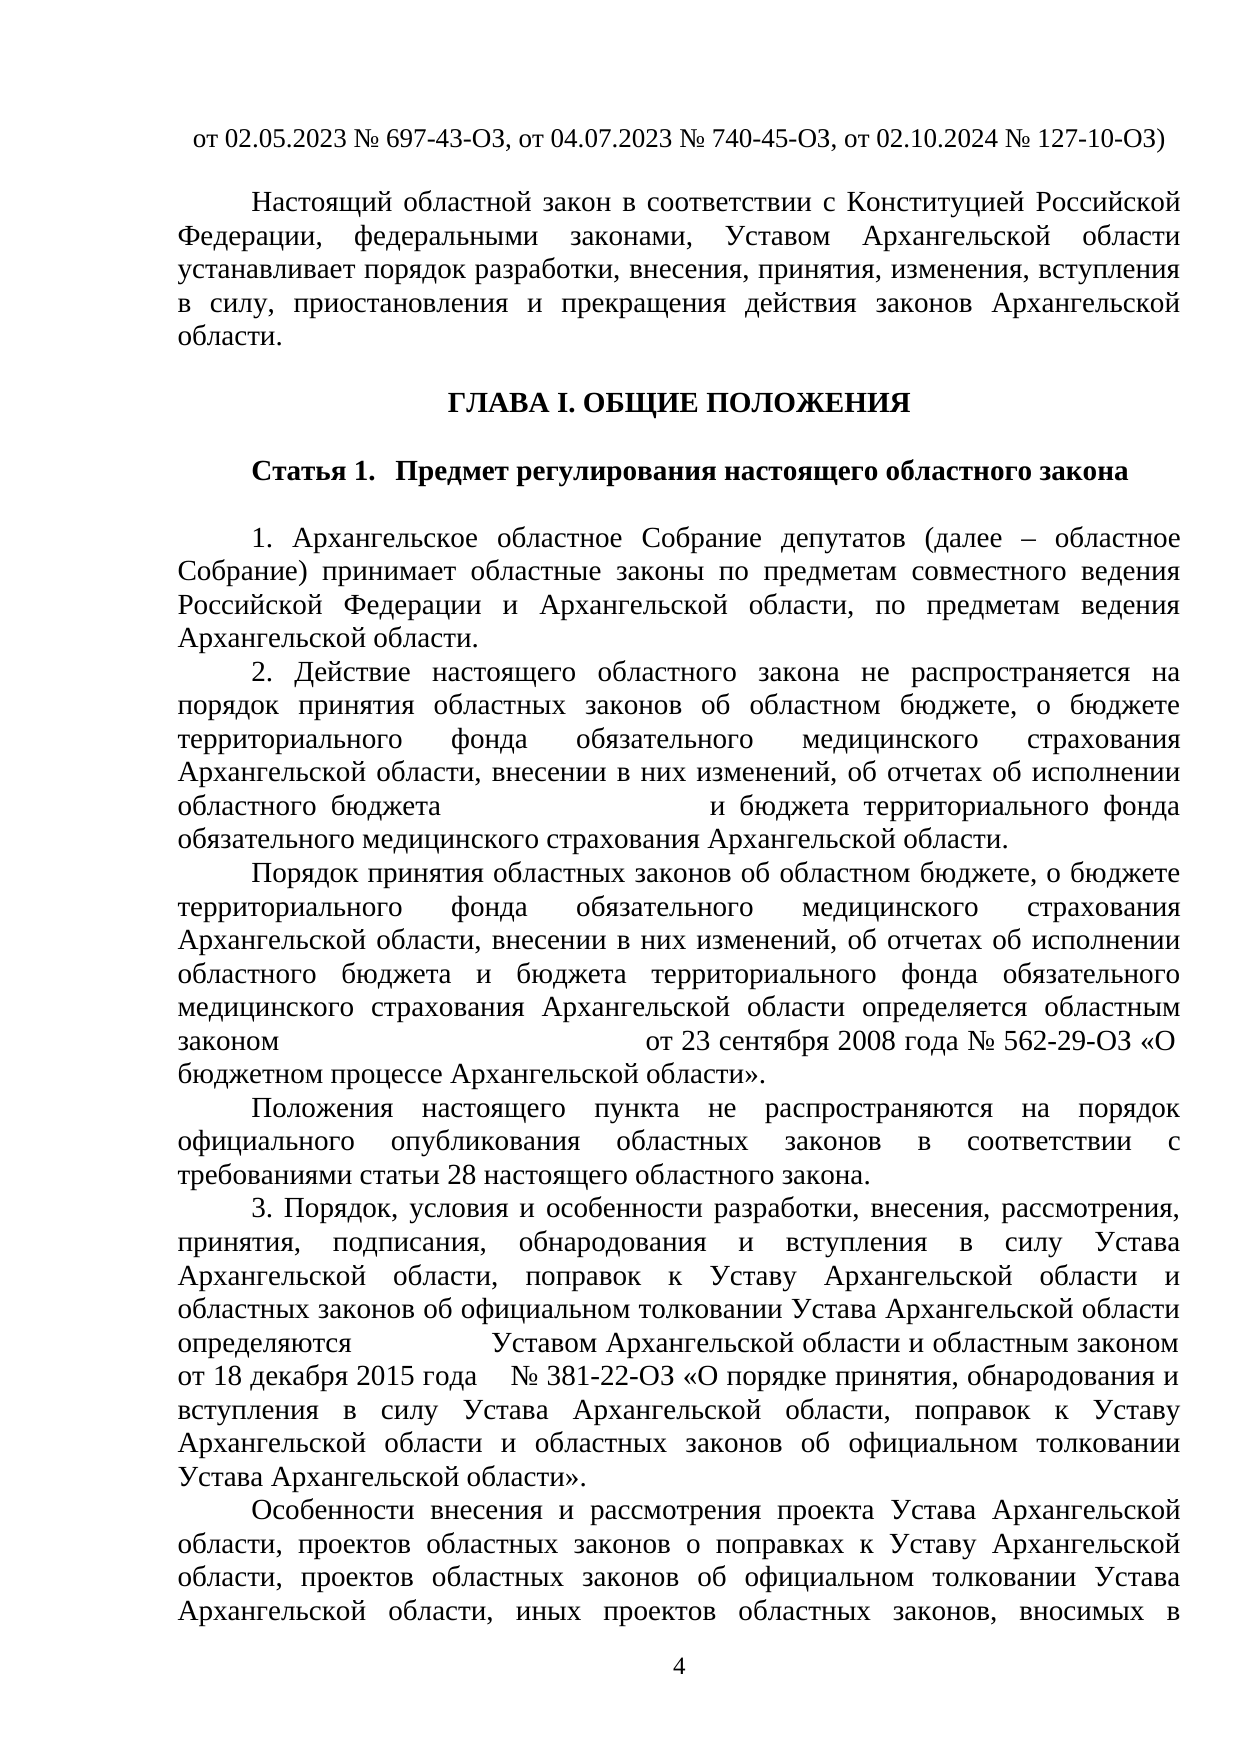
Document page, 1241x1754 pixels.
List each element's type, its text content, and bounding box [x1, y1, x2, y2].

text от 02.05.2023 № 697-43-ОЗ, от 04.07.2023 № 740-45-ОЗ, от 02.10.2024 № 127-10-ОЗ) [177, 118, 1181, 153]
table_header Предмет регулирования настоящего областного закона [384, 453, 1181, 520]
title ГЛАВА I. ОБЩИЕ ПОЛОЖЕНИЯ [177, 386, 1181, 419]
table_header Статья 1. [251, 453, 384, 520]
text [177, 1492, 1181, 1627]
text Порядок принятия областных законов об областном бюджете, о бюджете территориального фонда обязательного медицинского страхования Архангельской области, внесении в них изменений, об отчетах об исполнении областного бюджета и бюджета территориального фонда обязательного медицинского страхования Архангельской области определяется областным законом от 23 сентября 2008 года № 562-29-ОЗ «О бюджетном процессе Архангельской области». [177, 855, 1181, 1090]
text Настоящий областной закон в соответствии с Конституцией Российской Федерации, федеральными законами, Уставом Архангельской области устанавливает порядок разработки, внесения, принятия, изменения, вступления в силу, приостановления и прекращения действия законов Архангельской области. [177, 184, 1181, 352]
text 2. Действие настоящего областного закона не распространяется на порядок принятия областных законов об областном бюджете, о бюджете территориального фонда обязательного медицинского страхования Архангельской области, внесении в них изменений, об отчетах об исполнении областного бюджета и бюджета территориального фонда обязательного медицинского страхования Архангельской области. [177, 654, 1181, 855]
text 1. Архангельское областное Собрание депутатов (далее – областное Собрание) принимает областные законы по предметам совместного ведения Российской Федерации и Архангельской области, по предметам ведения Архангельской области. [177, 520, 1181, 654]
text Положения настоящего пункта не распространяются на порядок официального опубликования областных законов в соответствии с требованиями статьи 28 настоящего областного закона. [177, 1090, 1181, 1191]
text 3. Порядок, условия и особенности разработки, внесения, рассмотрения, принятия, подписания, обнародования и вступления в силу Устава Архангельской области, поправок к Уставу Архангельской области и областных законов об официальном толковании Устава Архангельской области определяются Уставом Архангельской области и областным законом от 18 декабря 2015 года № 381-22-ОЗ «О порядке принятия, обнародования и вступления в силу Устава Архангельской области, поправок к Уставу Архангельской области и областных законов об официальном толковании Устава Архангельской области». [177, 1191, 1181, 1492]
